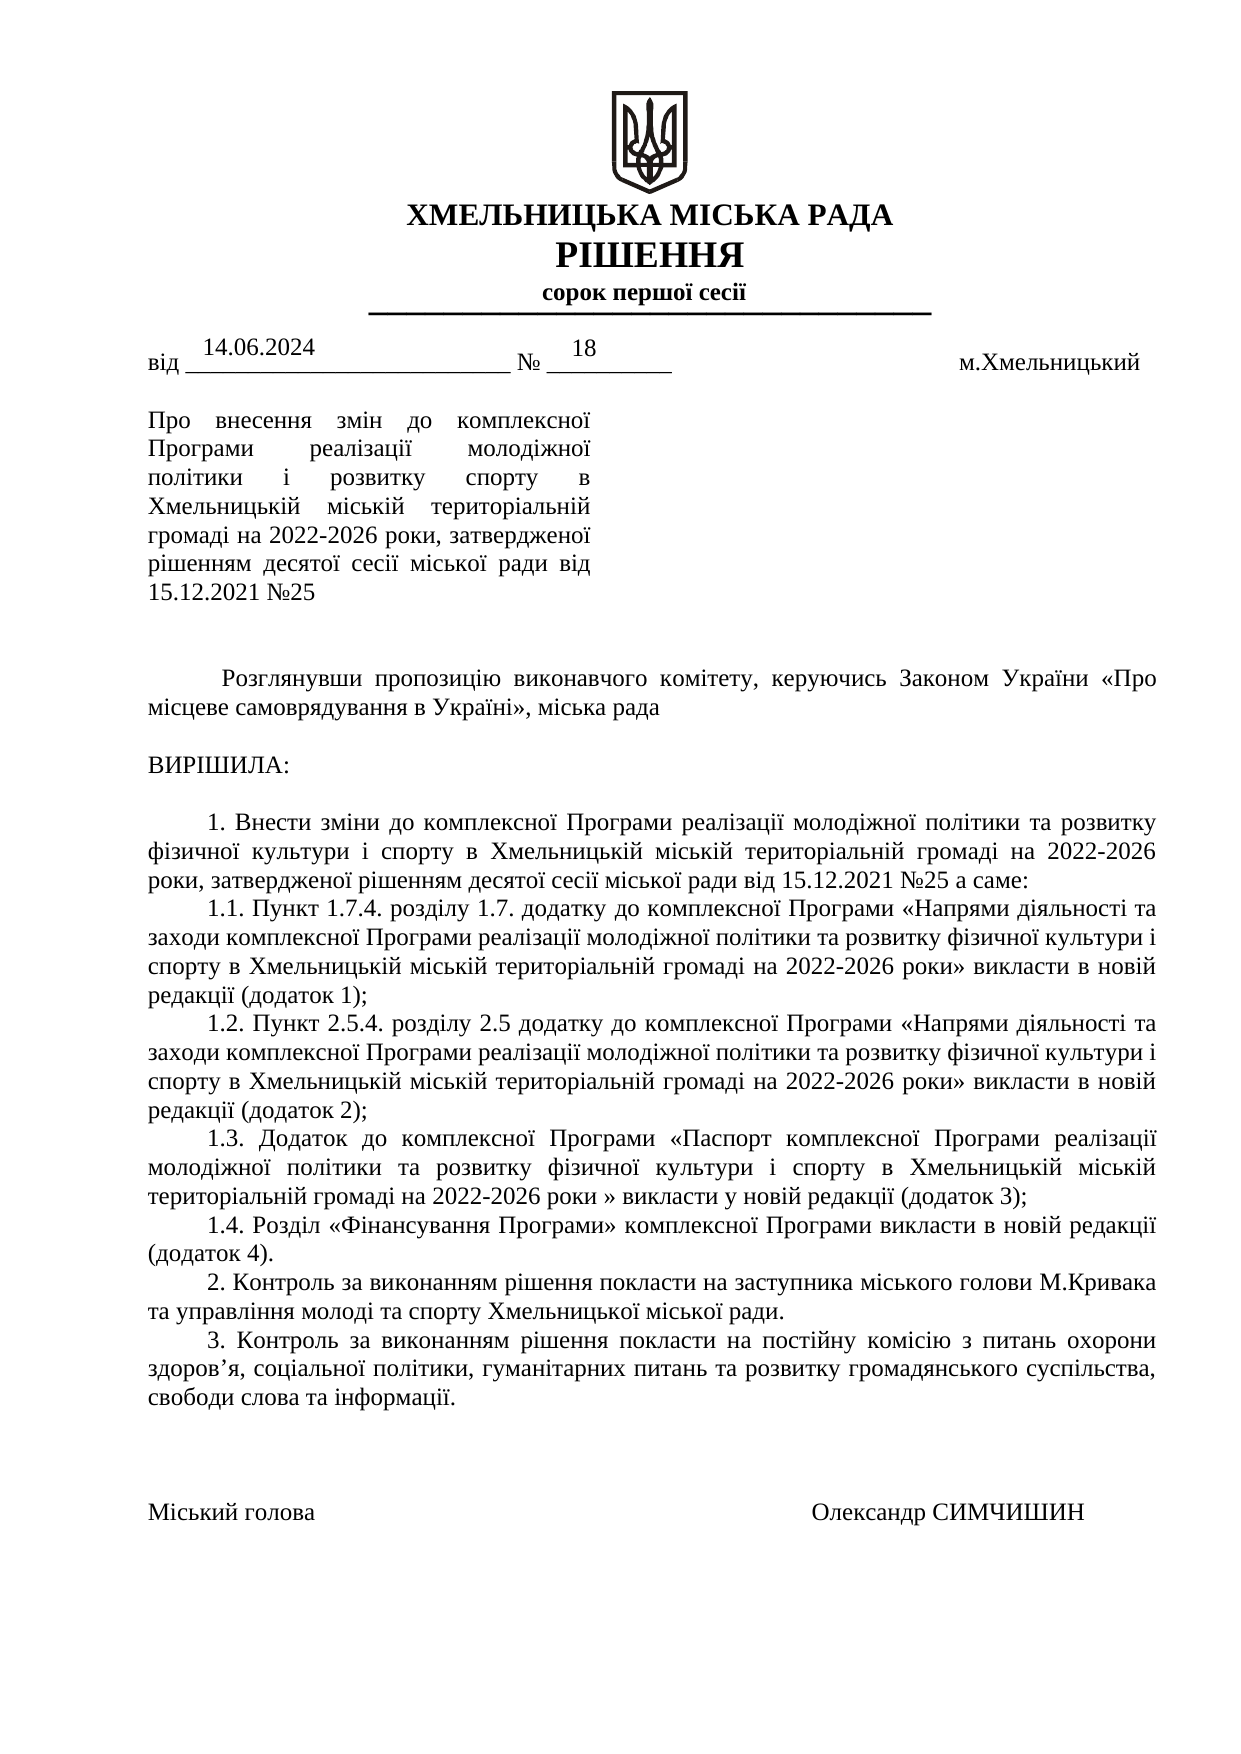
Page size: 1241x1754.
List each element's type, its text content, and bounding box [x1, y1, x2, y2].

text Розглянувши пропозицію виконавчого комітету, керуючись Законом України «Про місцеве самоврядування в Україні», міська рада [148, 663, 1157, 721]
text 1.3. Додаток до комплексної Програми «Паспорт комплексної Програми реалізації молодіжної політики та розвитку фізичної культури і спорту в Хмельницькій міській територіальній громаді на 2022-2026 роки » викласти у новій редакції (додаток 3); [148, 1123, 1157, 1210]
text ______________________________ [148, 275, 1152, 318]
text 1.2. Пункт 2.5.4. розділу 2.5 додатку до комплексної Програми «Напрями діяльності та заходи комплексної Програми реалізації молодіжної політики та розвитку фізичної культури і спорту в Хмельницькій міській територіальній громаді на 2022-2026 роки» викласти в новій редакції (додаток 2); [148, 1008, 1157, 1123]
text Міський голова Олександр СИМЧИШИН [148, 1497, 1152, 1526]
text 2. Контроль за виконанням рішення покласти на заступника міського голови М.Кривака та управління молоді та спорту Хмельницької міської ради. [148, 1267, 1157, 1325]
text РІШЕННЯ [148, 232, 1152, 275]
text ВИРІШИЛА: [148, 750, 1157, 778]
text Про внесення змін до комплексної Програми реалізації молодіжної політики і розвитку спорту в Хмельницькій міській територіальній громаді на 2022-2026 роки, затвердженої рішенням десятої сесії міської ради від 15.12.2021 №25 [148, 405, 591, 606]
text 1.1. Пункт 1.7.4. розділу 1.7. додатку до комплексної Програми «Напрями діяльності та заходи комплексної Програми реалізації молодіжної політики та розвитку фізичної культури і спорту в Хмельницькій міській територіальній громаді на 2022-2026 роки» викласти в новій редакції (додаток 1); [148, 893, 1157, 1008]
text ХМЕЛЬНИЦЬКА МІСЬКА РАДА [148, 196, 1152, 232]
text 1.4. Розділ «Фінансування Програми» комплексної Програми викласти в новій редакції (додаток 4). [148, 1210, 1157, 1267]
text 3. Контроль за виконанням рішення покласти на постійну комісію з питань охорони здоров’я, соціальної політики, гуманітарних питань та розвитку громадянського суспільства, свободи слова та інформації. [148, 1325, 1157, 1411]
text 1. Внести зміни до комплексної Програми реалізації молодіжної політики та розвитку фізичної культури і спорту в Хмельницькій міській територіальній громаді на 2022-2026 роки, затвердженої рішенням десятої сесії міської ради від 15.12.2021 №25 а саме: [148, 807, 1157, 893]
text від __________________________ № __________ м.Хмельницький [148, 347, 1152, 376]
